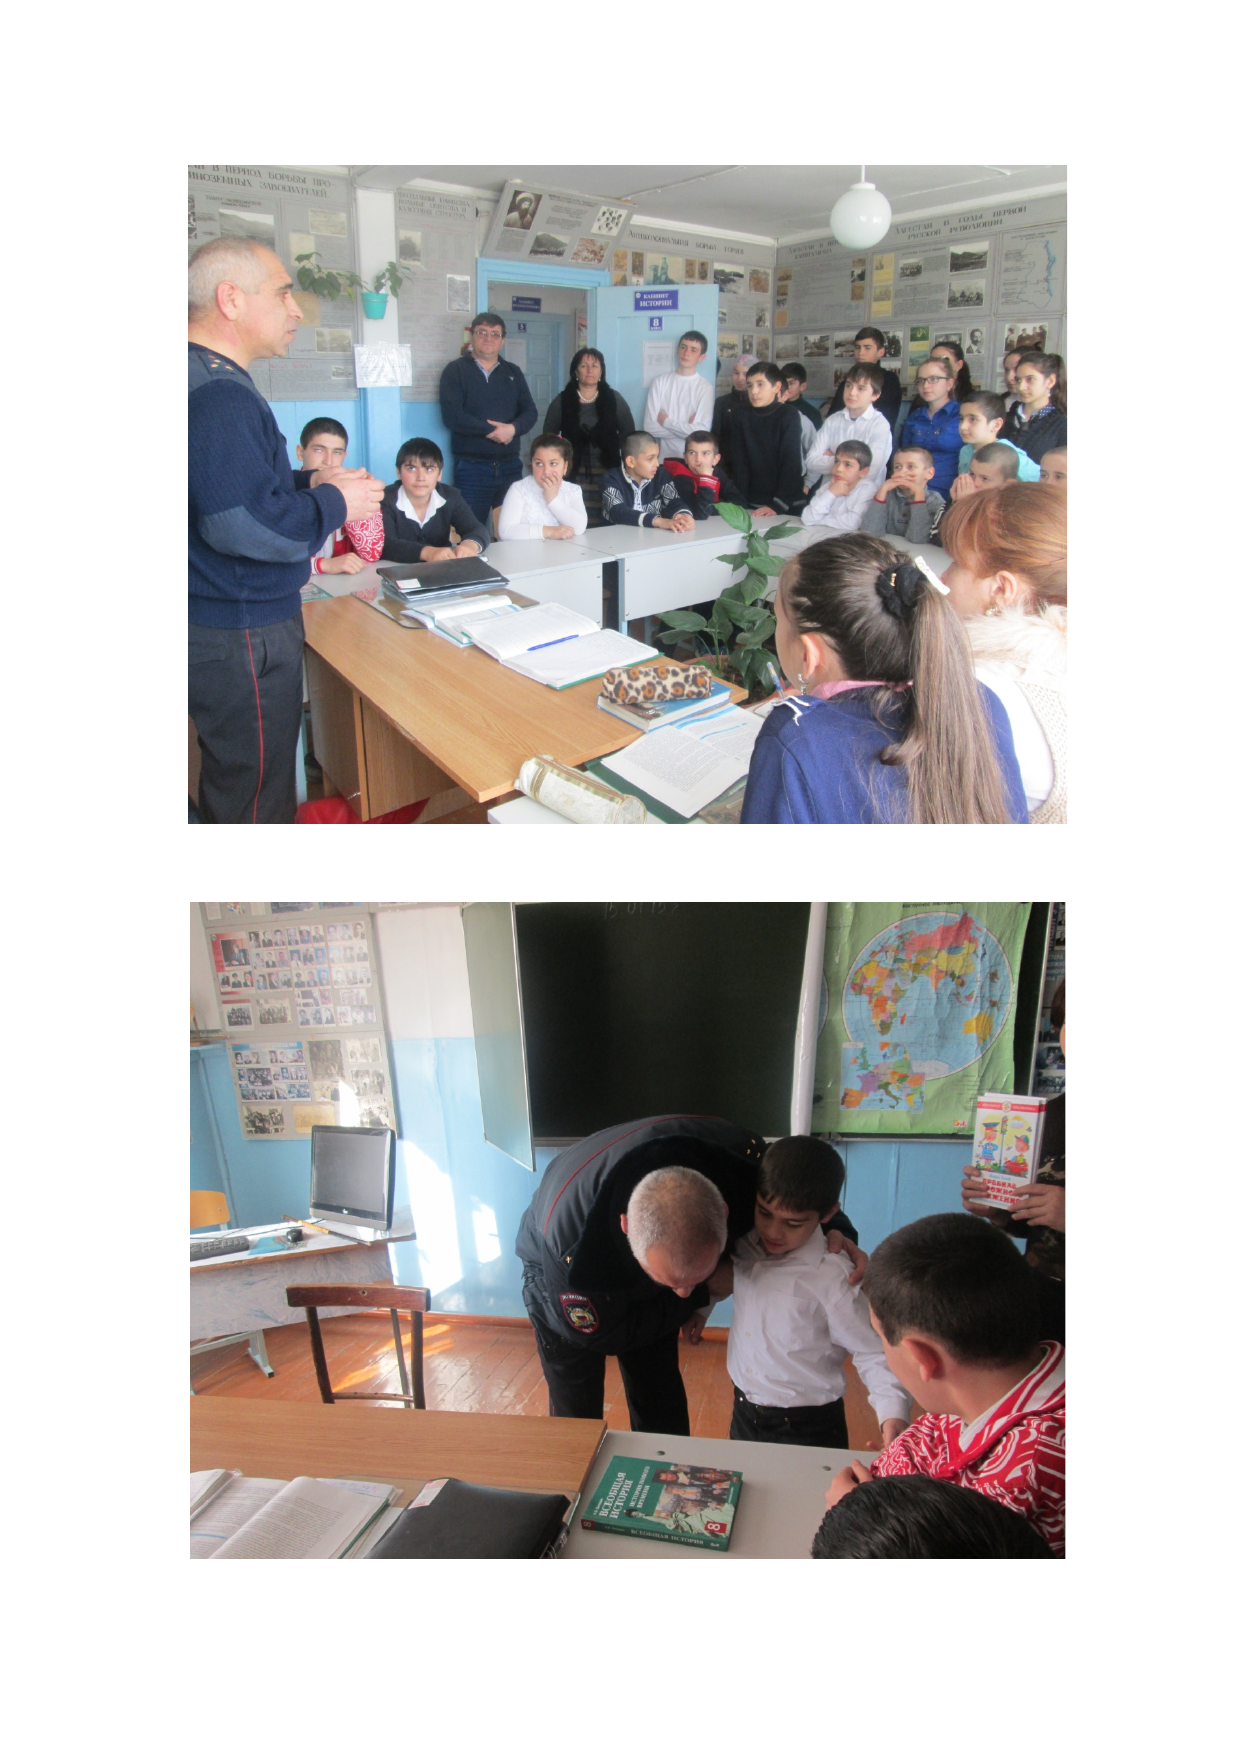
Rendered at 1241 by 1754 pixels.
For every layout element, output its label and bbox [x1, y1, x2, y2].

picture [190, 902, 1066, 1559]
picture [188, 165, 1068, 824]
